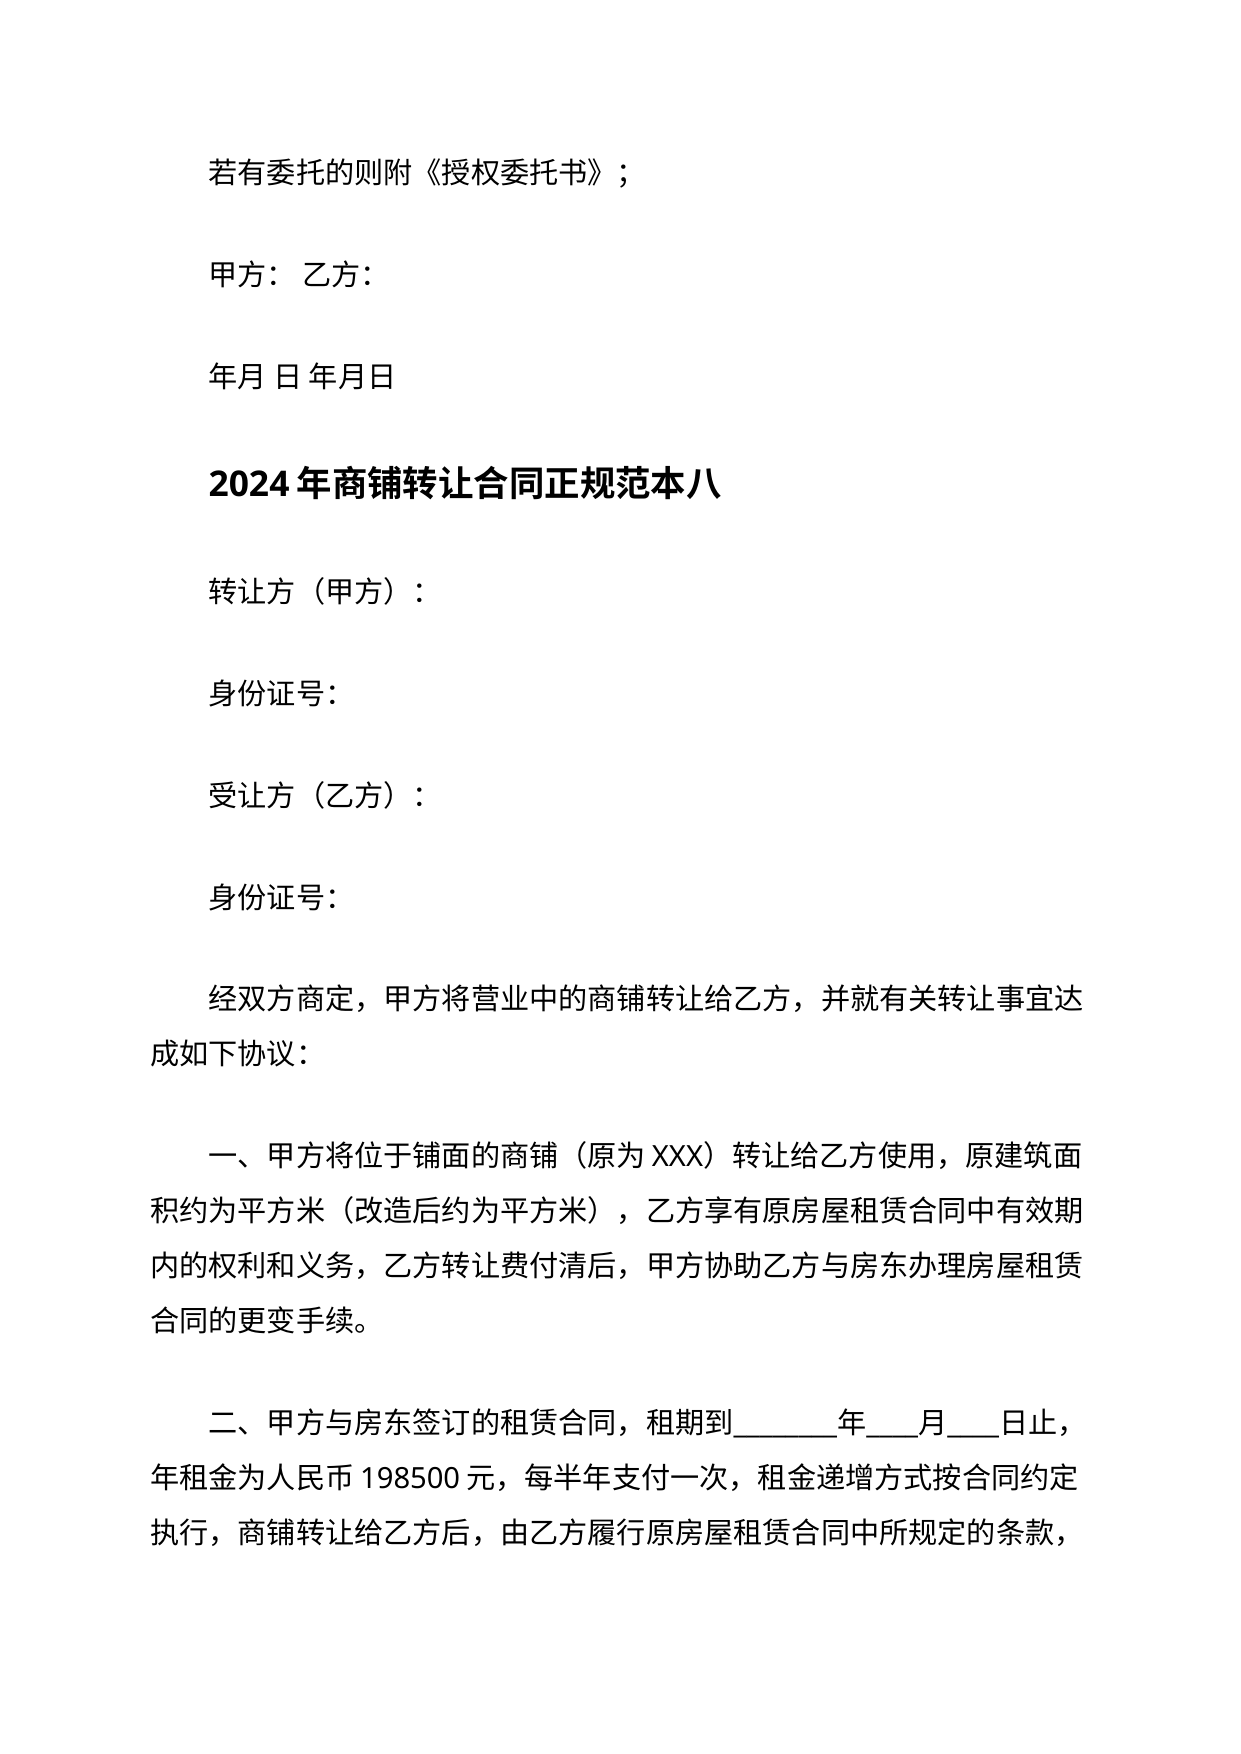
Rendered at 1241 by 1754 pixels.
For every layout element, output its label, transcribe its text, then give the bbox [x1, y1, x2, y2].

text 年月 日 年月日 [150, 353, 1090, 396]
text 经双方商定，甲方将营业中的商铺转让给乙方，并就有关转让事宜达成如下协议： [150, 976, 1090, 1073]
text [150, 1399, 1090, 1551]
text 甲方： 乙方： [150, 252, 1090, 294]
text 若有委托的则附《授权委托书》； [150, 150, 1090, 192]
text 身份证号： [150, 671, 1090, 713]
text 转让方（甲方）： [150, 569, 1090, 611]
text 身份证号： [150, 874, 1090, 916]
text 一、甲方将位于铺面的商铺（原为XXX）转让给乙方使用，原建筑面积约为平方米（改造后约为平方米），乙方享有原房屋租赁合同中有效期内的权利和义务，乙方转让费付清后，甲方协助乙方与房东办理房屋租赁合同的更变手续。 [150, 1133, 1090, 1340]
text 2024年商铺转让合同正规范本八 [150, 455, 1090, 507]
text 受让方（乙方）： [150, 772, 1090, 815]
